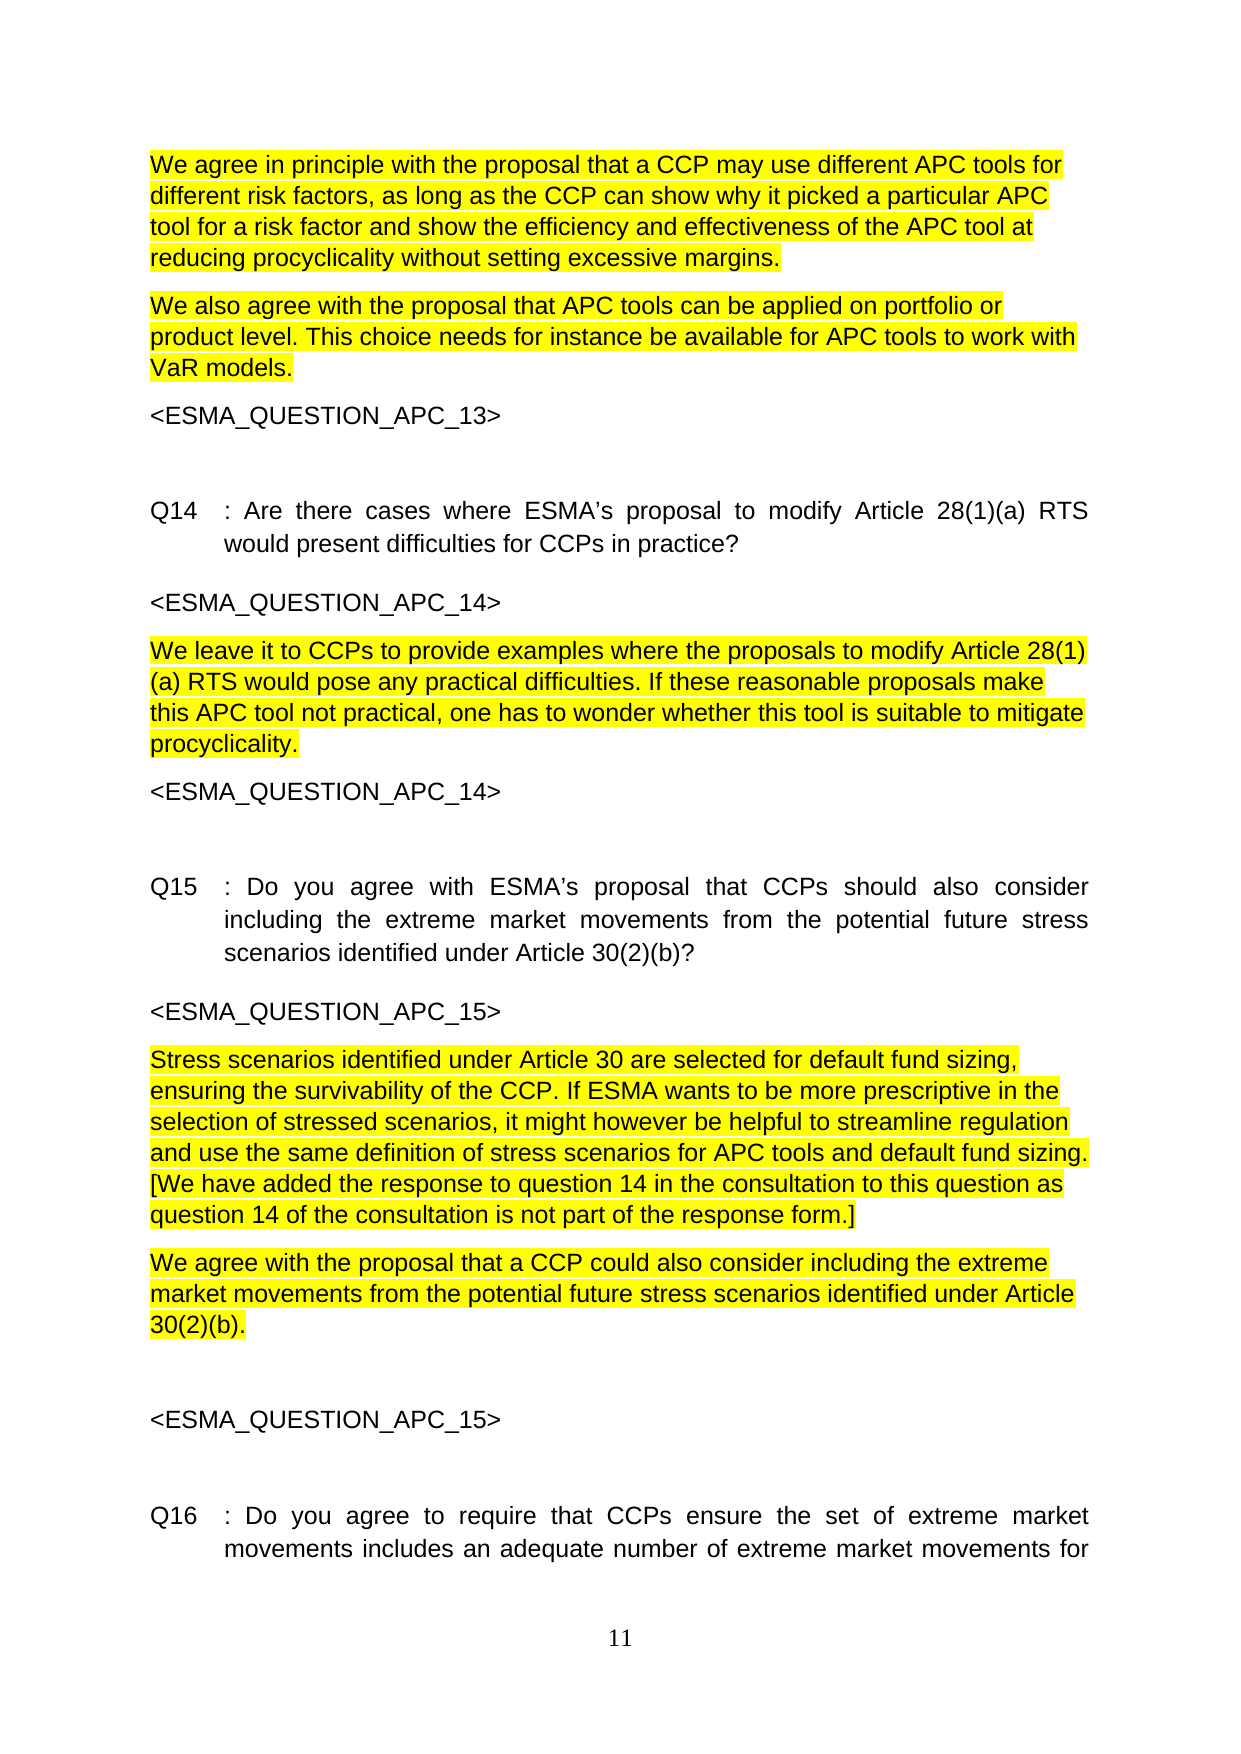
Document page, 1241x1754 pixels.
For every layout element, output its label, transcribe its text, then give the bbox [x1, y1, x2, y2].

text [150, 1501, 1090, 1562]
text <ESMA_QUESTION_APC_15> [150, 1405, 1090, 1434]
text <ESMA_QUESTION_APC_13> [150, 401, 1090, 429]
text Stress scenarios identified under Article 30 are selected for default fund sizing, ensuring the survivability of the CCP. If ESMA wants to be more prescriptive in the selection of stressed scenarios, it might however be helpful to streamline regulation and use the same definition of stress scenarios for APC tools and default fund sizing. [We have added the response to question 14 in the consultation to this question as question 14 of the consultation is not part of the response form.] [150, 1045, 1090, 1229]
text <ESMA_QUESTION_APC_14> [150, 588, 1090, 617]
text : Are there cases where ESMA’s proposal to modify Article 28(1)(a) RTS would present difficulties for CCPs in practice? [150, 496, 1090, 558]
text We agree in principle with the proposal that a CCP may use different APC tools for different risk factors, as long as the CCP can show why it picked a particular APC tool for a risk factor and show the efficiency and effectiveness of the APC tool at reducing procyclicality without setting excessive margins. [150, 150, 1090, 272]
text We leave it to CCPs to provide examples where the proposals to modify Article 28(1)(a) RTS would pose any practical difficulties. If these reasonable proposals make this APC tool not practical, one has to wonder whether this tool is suitable to mitigate procyclicality. [150, 636, 1090, 758]
text <ESMA_QUESTION_APC_15> [150, 997, 1090, 1026]
text We also agree with the proposal that APC tools can be applied on portfolio or product level. This choice needs for instance be available for APC tools to work with VaR models. [150, 291, 1090, 382]
text We agree with the proposal that a CCP could also consider including the extreme market movements from the potential future stress scenarios identified under Article 30(2)(b). [150, 1248, 1090, 1339]
text : Do you agree with ESMA’s proposal that CCPs should also consider including the extreme market movements from the potential future stress scenarios identified under Article 30(2)(b)? [150, 872, 1090, 967]
text <ESMA_QUESTION_APC_14> [150, 777, 1090, 805]
